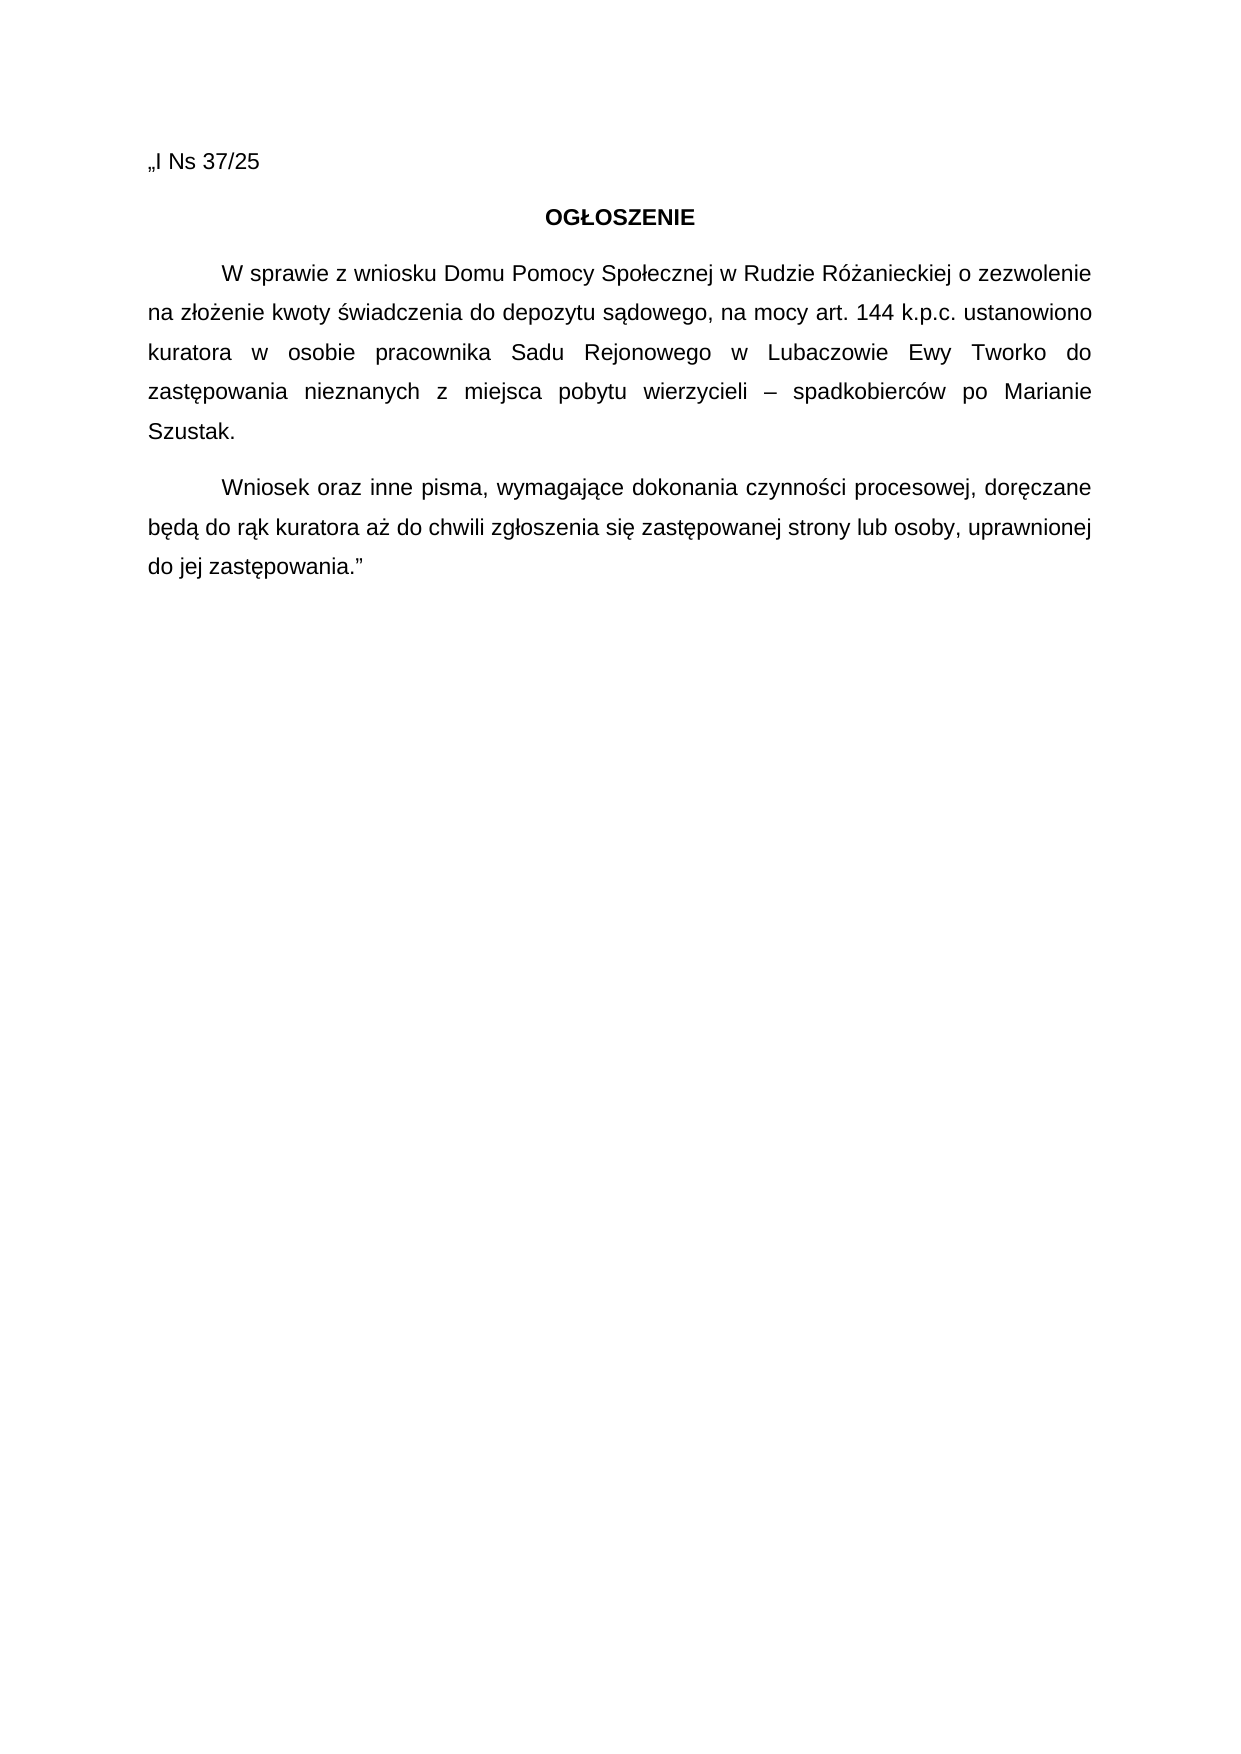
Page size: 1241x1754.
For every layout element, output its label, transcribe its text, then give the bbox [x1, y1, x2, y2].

text „I Ns 37/25 [148, 148, 1093, 174]
text OGŁOSZENIE [148, 204, 1093, 230]
text Wniosek oraz inne pisma, wymagające dokonania czynności procesowej, doręczane będą do rąk kuratora aż do chwili zgłoszenia się zastępowanej strony lub osoby, uprawnionej do jej zastępowania.” [148, 474, 1093, 579]
text W sprawie z wniosku Domu Pomocy Społecznej w Rudzie Różanieckiej o zezwolenie na złożenie kwoty świadczenia do depozytu sądowego, na mocy art. 144 k.p.c. ustanowiono kuratora w osobie pracownika Sadu Rejonowego w Lubaczowie Ewy Tworko do zastępowania nieznanych z miejsca pobytu wierzycieli – spadkobierców po Marianie Szustak. [148, 260, 1093, 444]
